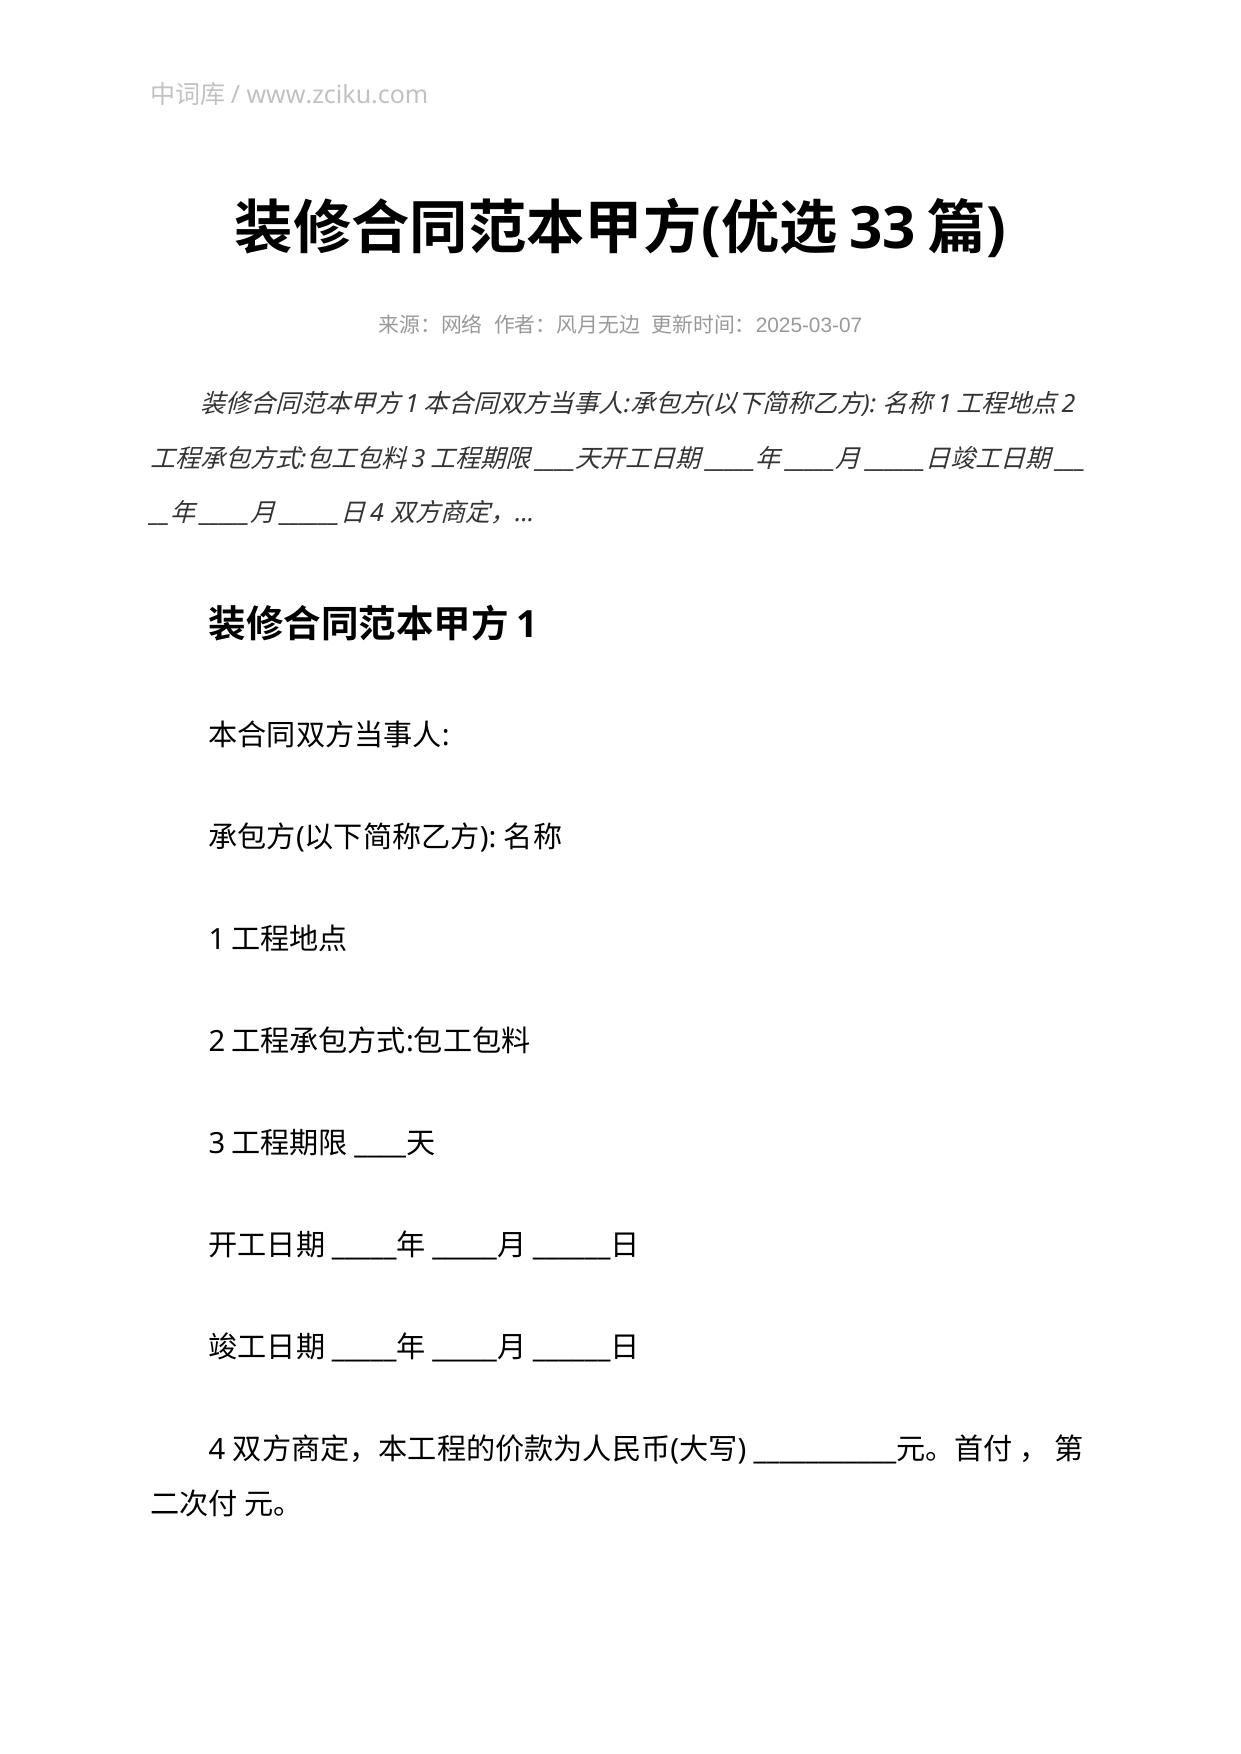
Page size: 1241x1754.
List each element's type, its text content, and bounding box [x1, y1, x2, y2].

text 装修合同范本甲方1本合同双方当事人:承包方(以下简称乙方): 名称1工程地点2工程承包方式:包工包料3工程期限 ____天开工日期 _____年 _____月 ______日竣工日期 _____年 _____月 ______日4 双方商定，... [150, 384, 1090, 529]
text 装修合同范本甲方1 [150, 594, 1090, 648]
text 来源：网络 作者：风月无边 更新时间：2025-03-07 [150, 313, 1090, 337]
text 1工程地点 [150, 915, 1090, 958]
text 开工日期 _____年 _____月 ______日 [150, 1221, 1090, 1264]
text 本合同双方当事人: [150, 711, 1090, 754]
text 竣工日期 _____年 _____月 ______日 [150, 1323, 1090, 1366]
text 承包方(以下简称乙方): 名称 [150, 813, 1090, 856]
text 3工程期限 ____天 [150, 1119, 1090, 1162]
text 4 双方商定，本工程的价款为人民币(大写) ___________元。首付 ， 第二次付 元。 [150, 1425, 1090, 1522]
text 2工程承包方式:包工包料 [150, 1017, 1090, 1060]
subtitle 装修合同范本甲方(优选33篇) [150, 181, 1090, 266]
